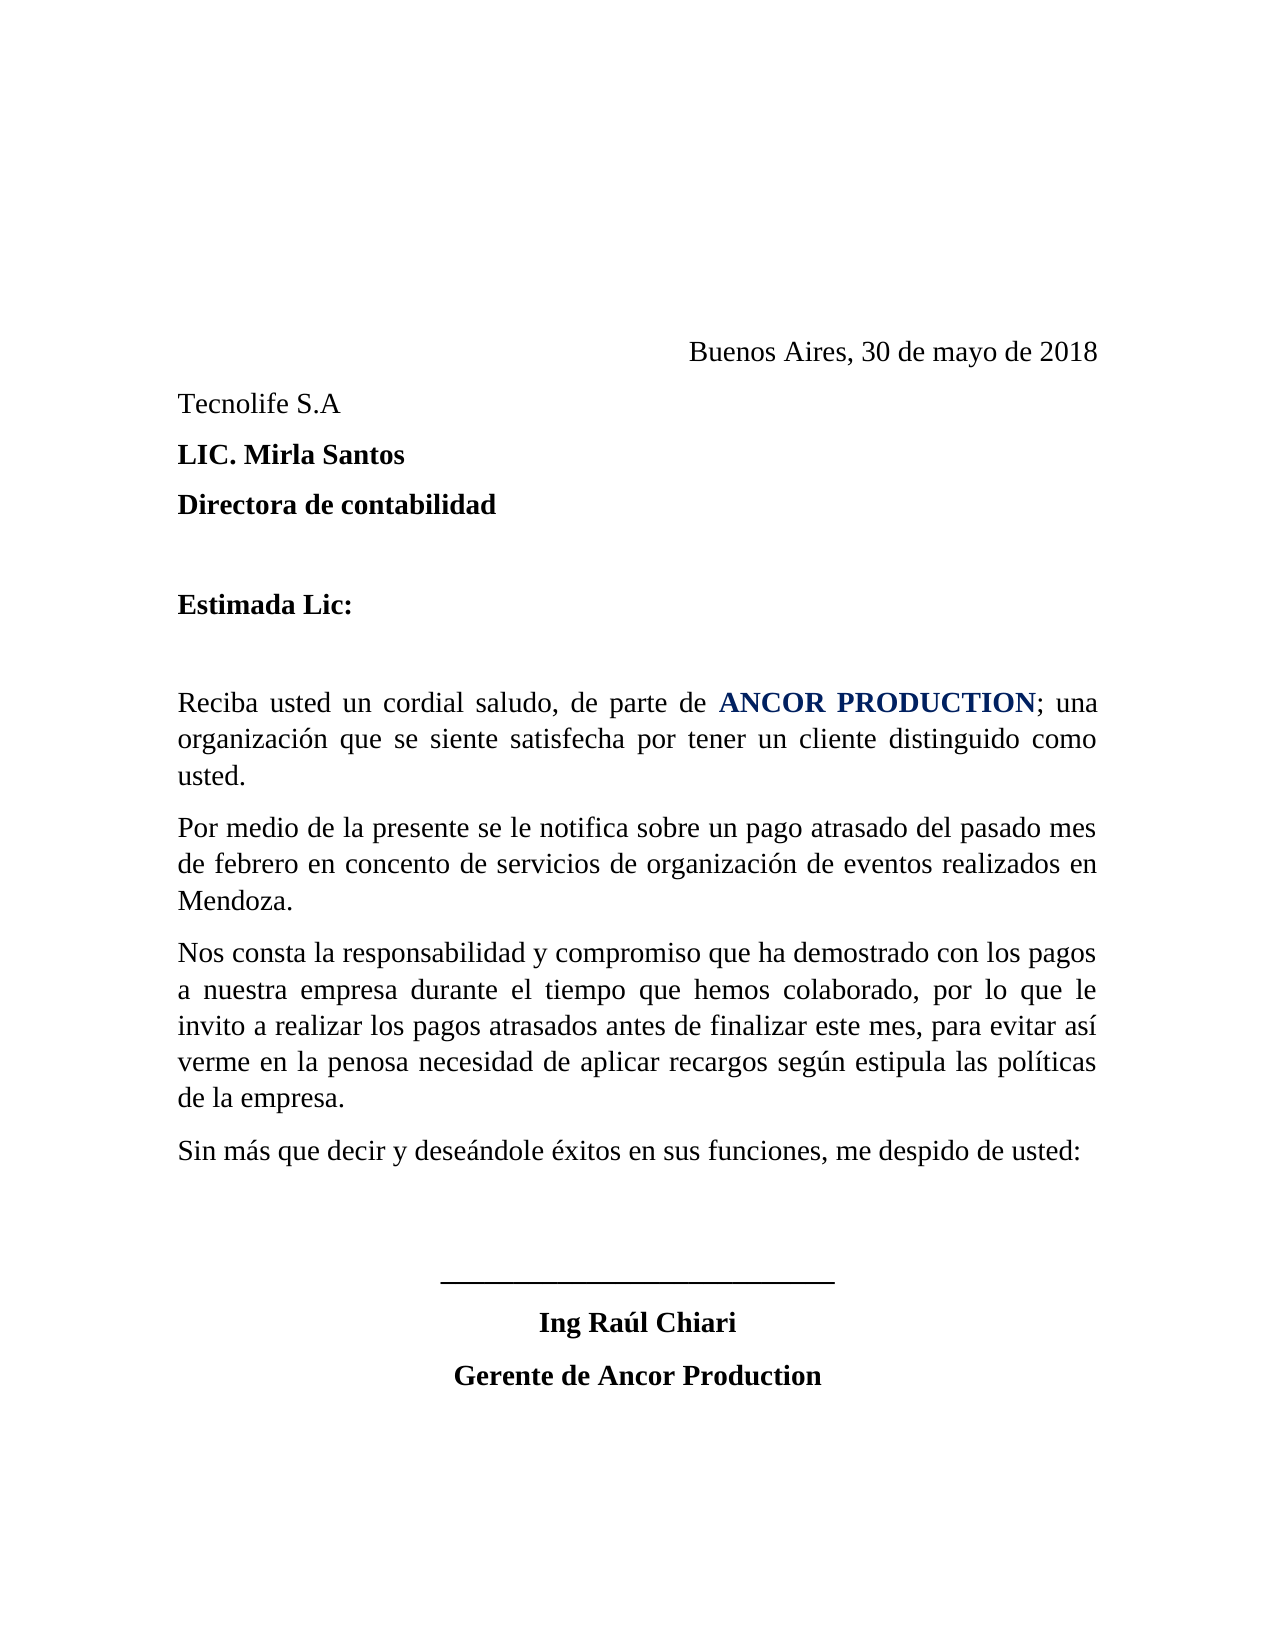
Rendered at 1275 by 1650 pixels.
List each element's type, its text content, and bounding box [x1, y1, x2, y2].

text ___________________________ [177, 1253, 1098, 1286]
text Gerente de Ancor Production [177, 1358, 1098, 1392]
text Nos consta la responsabilidad y compromiso que ha demostrado con los pagos a nuestra empresa durante el tiempo que hemos colaborado, por lo que le invito a realizar los pagos atrasados antes de finalizar este mes, para evitar así verme en la penosa necesidad de aplicar recargos según estipula las políticas de la empresa. [177, 936, 1098, 1114]
text LIC. Mirla Santos [177, 437, 1098, 470]
text Estimada Lic: [177, 587, 1098, 621]
text Por medio de la presente se le notifica sobre un pago atrasado del pasado mes de febrero en concento de servicios de organización de eventos realizados en Mendoza. [177, 811, 1098, 916]
text Buenos Aires, 30 de mayo de 2018 [177, 334, 1098, 367]
text Ing Raúl Chiari [177, 1306, 1098, 1339]
text Directora de contabilidad [177, 487, 1098, 521]
text Sin más que decir y deseándole éxitos en sus funciones, me despido de usted: [177, 1133, 1098, 1167]
text Tecnolife S.A [177, 387, 1098, 420]
text Reciba usted un cordial saludo, de parte de ANCOR PRODUCTION; una organización que se siente satisfecha por tener un cliente distinguido como usted. [177, 685, 1098, 791]
